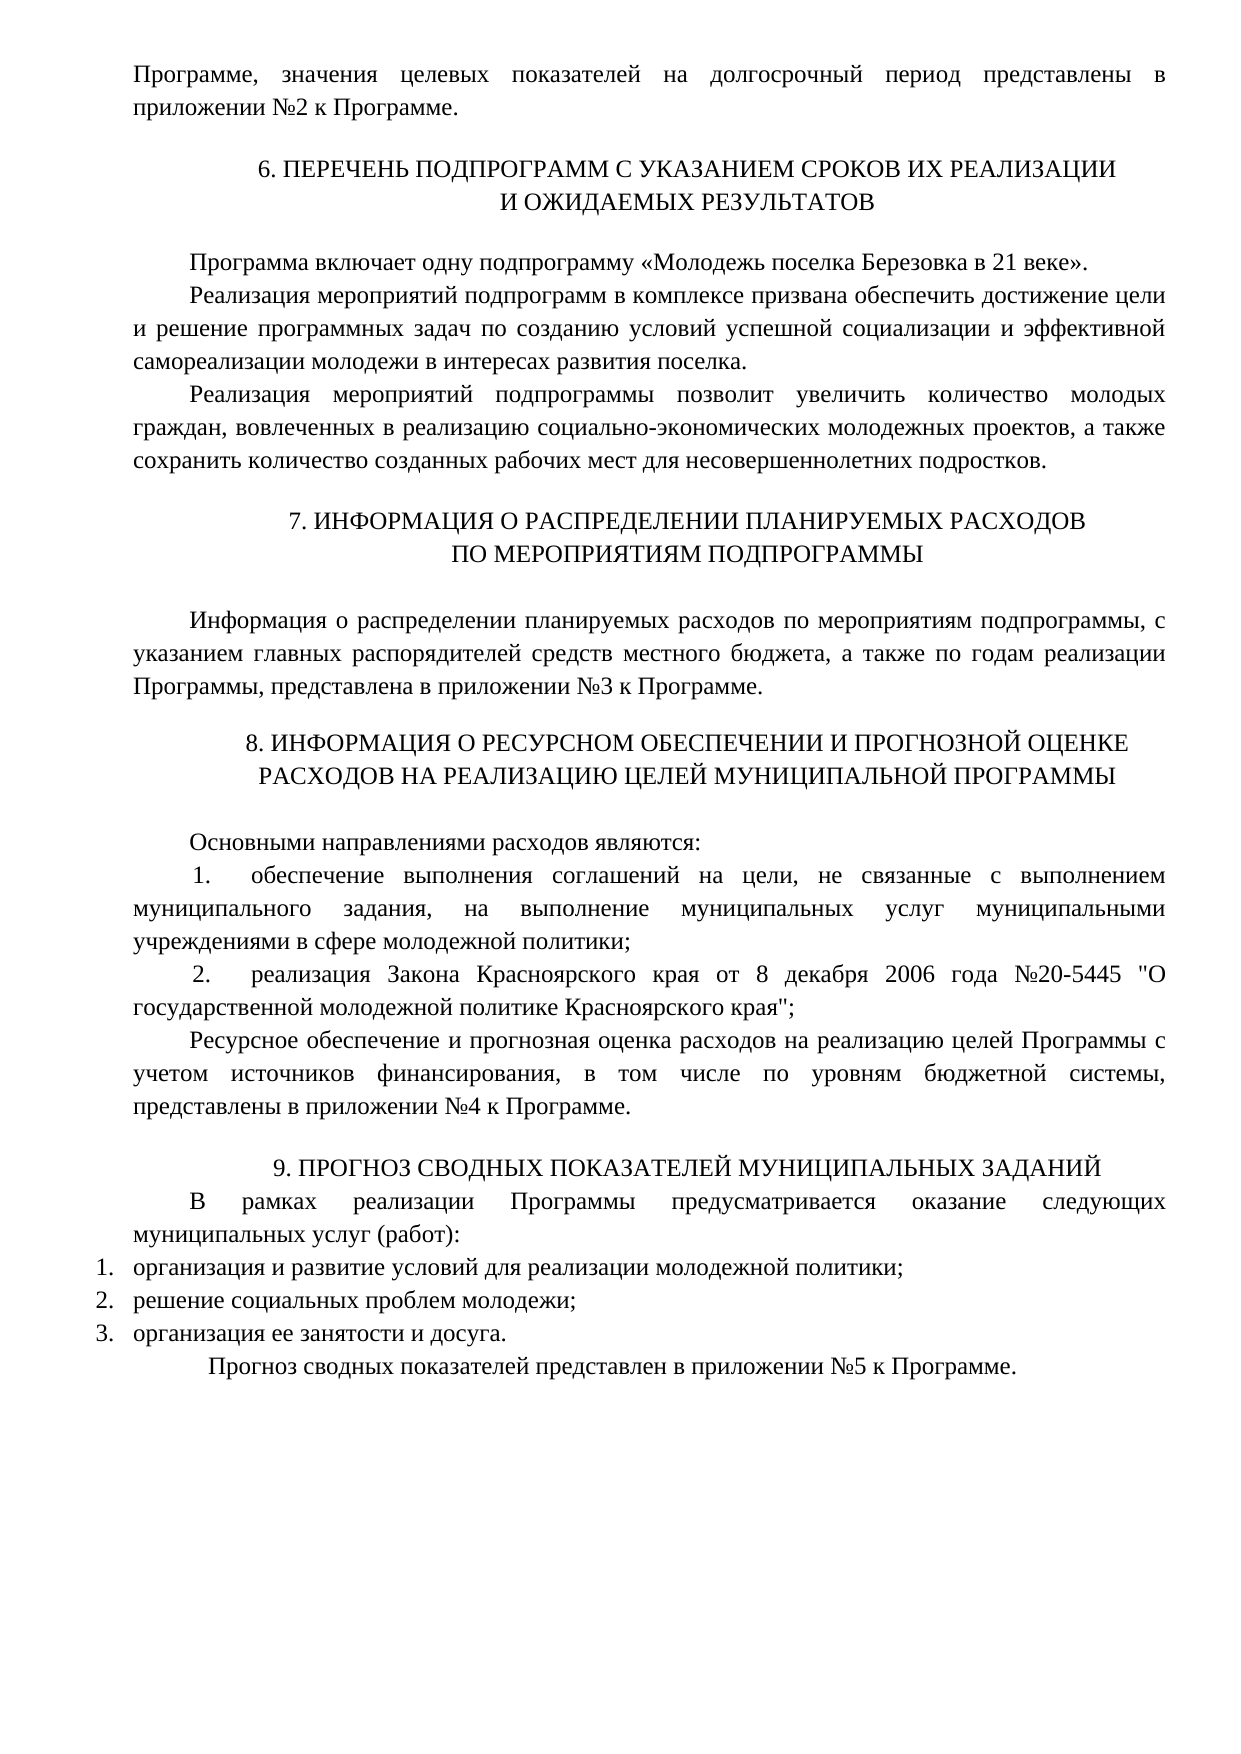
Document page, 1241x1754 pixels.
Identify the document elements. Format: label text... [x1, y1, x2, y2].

list решение социальных проблем молодежи; [95, 1285, 1167, 1314]
text Основными направлениями расходов являются: [133, 827, 1167, 856]
text Информация о распределении планируемых расходов по мероприятиям подпрограммы, с указанием главных распорядителей средств местного бюджета, а также по годам реализации Программы, представлена в приложении №3 к Программе. [133, 605, 1167, 700]
text РАСХОДОВ НА РЕАЛИЗАЦИЮ ЦЕЛЕЙ МУНИЦИПАЛЬНОЙ ПРОГРАММЫ [133, 761, 1167, 790]
text 8. ИНФОРМАЦИЯ О РЕСУРСНОМ ОБЕСПЕЧЕНИИ И ПРОГНОЗНОЙ ОЦЕНКЕ [133, 728, 1167, 757]
text В рамках реализации Программы предусматривается оказание следующих муниципальных услуг (работ): [133, 1186, 1167, 1248]
list обеспечение выполнения соглашений на цели, не связанные с выполнением муниципального задания, на выполнение муниципальных услуг муниципальными учреждениями в сфере молодежной политики; [133, 860, 1167, 955]
text 6. ПЕРЕЧЕНЬ ПОДПРОГРАММ С УКАЗАНИЕМ СРОКОВ ИХ РЕАЛИЗАЦИИ [133, 154, 1167, 183]
list организация и развитие условий для реализации молодежной политики; [95, 1252, 1167, 1281]
text 7. ИНФОРМАЦИЯ О РАСПРЕДЕЛЕНИИ ПЛАНИРУЕМЫХ РАСХОДОВ [133, 506, 1167, 535]
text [133, 59, 1167, 121]
text Прогноз сводных показателей представлен в приложении №5 к Программе. [133, 1351, 1167, 1380]
text Ресурсное обеспечение и прогнозная оценка расходов на реализацию целей Программы с учетом источников финансирования, в том числе по уровням бюджетной системы, представлены в приложении №4 к Программе. [133, 1025, 1167, 1120]
text И ОЖИДАЕМЫХ РЕЗУЛЬТАТОВ [133, 187, 1167, 216]
text Реализация мероприятий подпрограмм в комплексе призвана обеспечить достижение цели и решение программных задач по созданию условий успешной социализации и эффективной самореализации молодежи в интересах развития поселка. [133, 280, 1167, 375]
text Программа включает одну подпрограмму «Молодежь поселка Березовка в 21 веке». [133, 247, 1167, 276]
text Реализация мероприятий подпрограммы позволит увеличить количество молодых граждан, вовлеченных в реализацию социально-экономических молодежных проектов, а также сохранить количество созданных рабочих мест для несовершеннолетних подростков. [133, 379, 1167, 474]
list реализация Закона Красноярского края от 8 декабря 2006 года №20-5445 "О государственной молодежной политике Красноярского края"; [133, 959, 1167, 1021]
list организация ее занятости и досуга. [95, 1318, 1167, 1347]
text 9. ПРОГНОЗ СВОДНЫХ ПОКАЗАТЕЛЕЙ МУНИЦИПАЛЬНЫХ ЗАДАНИЙ [133, 1153, 1167, 1182]
text ПО МЕРОПРИЯТИЯМ ПОДПРОГРАММЫ [133, 539, 1167, 568]
